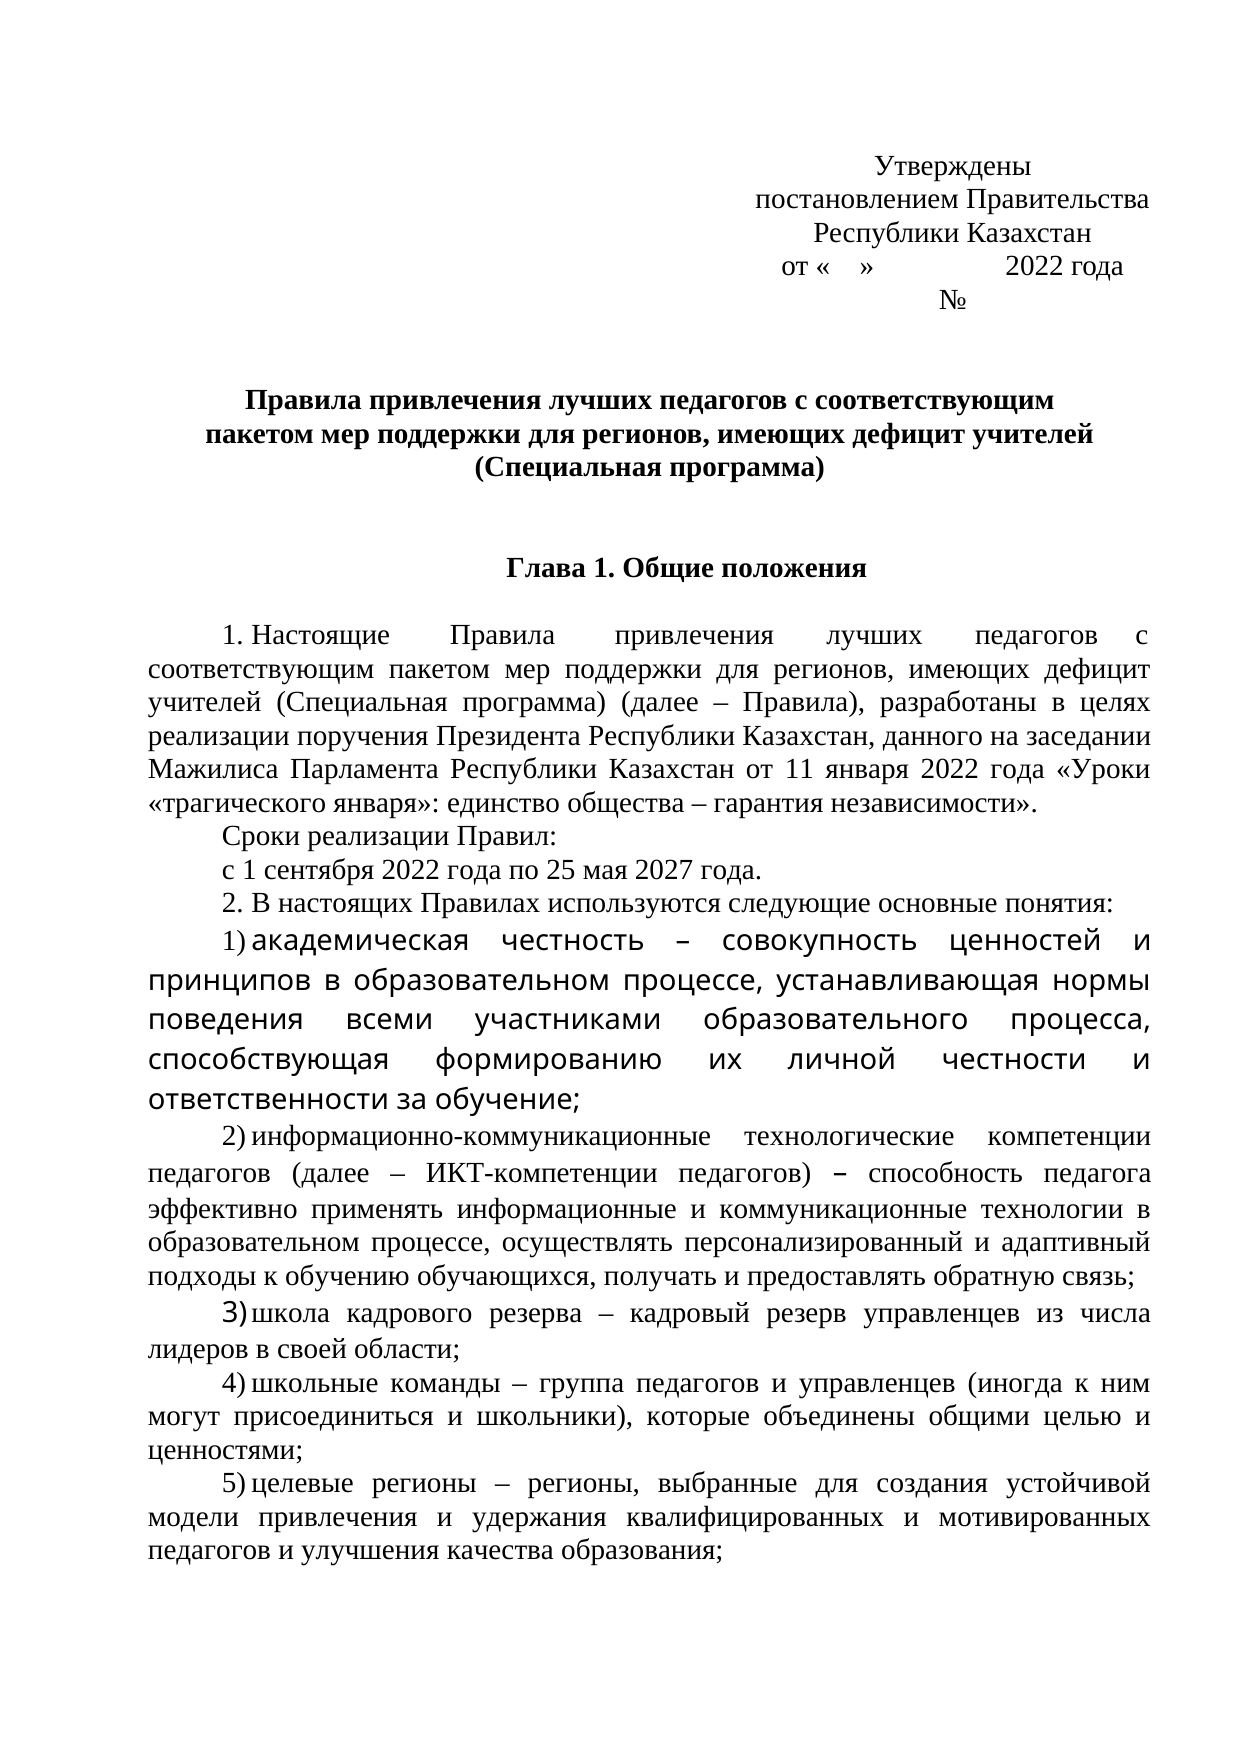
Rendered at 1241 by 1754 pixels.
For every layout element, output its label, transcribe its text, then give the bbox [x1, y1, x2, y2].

text от « » 2022 года [753, 248, 1152, 282]
list целевые регионы – регионы, выбранные для создания устойчивой модели привлечения и удержания квалифицированных и мотивированных педагогов и улучшения качества образования; [148, 1465, 1152, 1566]
list академическая честность – совокупность ценностей и принципов в образовательном процессе, устанавливающая нормы поведения всеми участниками образовательного процесса, способствующая формированию их личной честности и ответственности за обучение; [148, 919, 1152, 1118]
list информационно-коммуникационные технологические компетенции педагогов (далее – ИКТ-компетенции педагогов) – способность педагога эффективно применять информационные и коммуникационные технологии в образовательном процессе, осуществлять персонализированный и адаптивный подходы к обучению обучающихся, получать и предоставлять обратную связь; [148, 1118, 1152, 1291]
list Настоящие Правила привлечения лучших педагогов с соответствующим пакетом мер поддержки для регионов, имеющих дефицит учителей (Специальная программа) (далее – Правила), разработаны в целях реализации поручения Президента Республики Казахстан, данного на заседании Мажилиса Парламента Республики Казахстан от 11 января 2022 года «Уроки «трагического января»: единство общества – гарантия независимости». [148, 617, 1152, 818]
list В настоящих Правилах используются следующие основные понятия: [148, 886, 1152, 919]
text Республики Казахстан [753, 215, 1152, 248]
text с 1 сентября 2022 года по 25 мая 2027 года. [148, 852, 1152, 886]
list школа кадрового резерва – кадровый резерв управленцев из числа лидеров в своей области; [148, 1291, 1152, 1365]
text Сроки реализации Правил: [222, 818, 1152, 852]
text Правила привлечения лучших педагогов с соответствующим [148, 382, 1152, 416]
text пакетом мер поддержки для регионов, имеющих дефицит учителей (Специальная программа) [148, 416, 1152, 483]
text постановлением Правительства [753, 181, 1152, 215]
text Глава 1. Общие положения [148, 550, 1152, 584]
text Утверждены [753, 148, 1152, 181]
text № [753, 282, 1152, 315]
list школьные команды – группа педагогов и управленцев (иногда к ним могут присоединиться и школьники), которые объединены общими целью и ценностями; [148, 1365, 1152, 1465]
